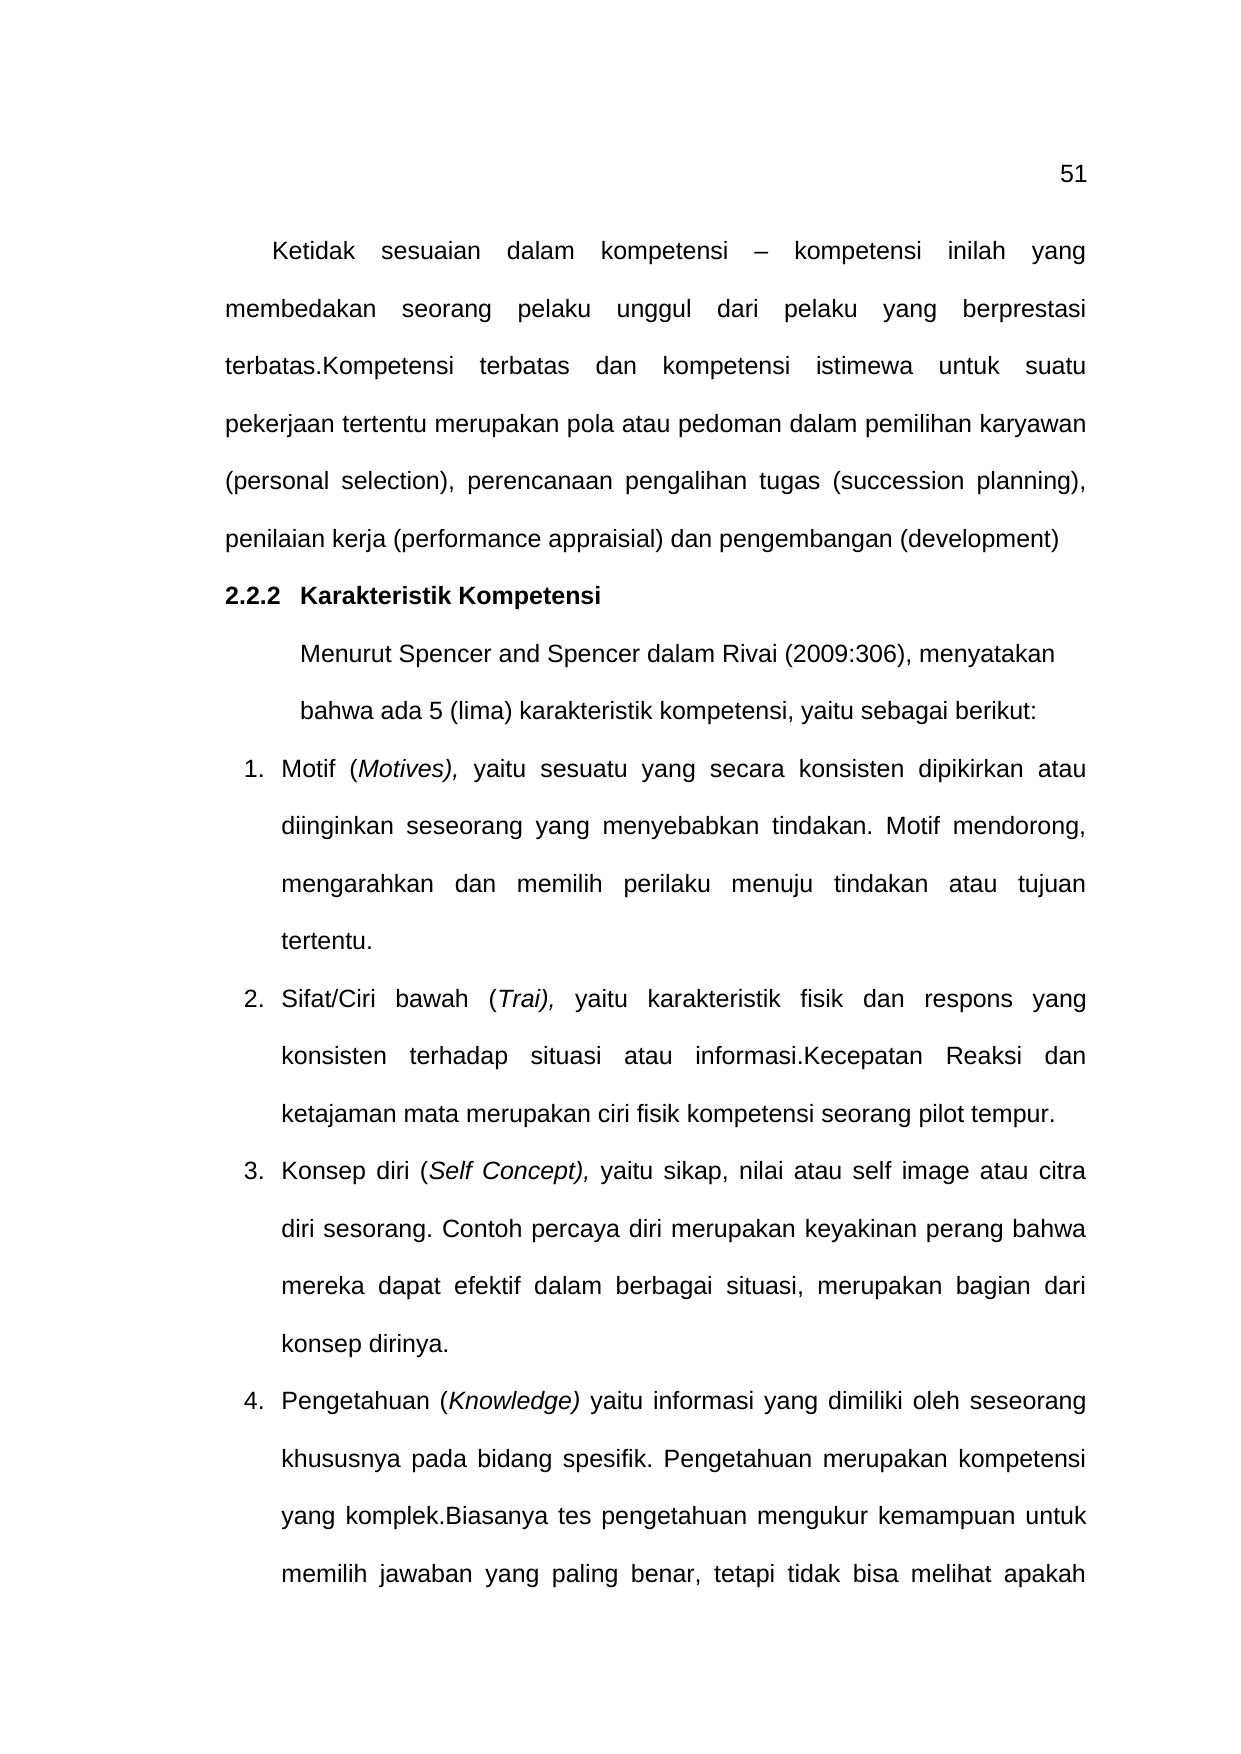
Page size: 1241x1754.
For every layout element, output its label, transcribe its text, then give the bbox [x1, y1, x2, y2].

list Sifat/Ciri bawah (Trai), yaitu karakteristik fisik dan respons yang konsisten terhadap situasi atau informasi.Kecepatan Reaksi dan ketajaman mata merupakan ciri fisik kompetensi seorang pilot tempur. [244, 984, 1087, 1127]
list Karakteristik Kompetensi [225, 581, 1087, 610]
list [244, 1386, 1087, 1587]
list Motif (Motives), yaitu sesuatu yang secara konsisten dipikirkan atau diinginkan seseorang yang menyebabkan tindakan. Motif mendorong, mengarahkan dan memilih perilaku menuju tindakan atau tujuan tertentu. [244, 754, 1087, 955]
list Konsep diri (Self Concept), yaitu sikap, nilai atau self image atau citra diri sesorang. Contoh percaya diri merupakan keyakinan perang bahwa mereka dapat efektif dalam berbagai situasi, merupakan bagian dari konsep dirinya. [244, 1156, 1087, 1357]
list Ketidak sesuaian dalam kompetensi – kompetensi inilah yang membedakan seorang pelaku unggul dari pelaku yang berprestasi terbatas.Kompetensi terbatas dan kompetensi istimewa untuk suatu pekerjaan tertentu merupakan pola atau pedoman dalam pemilihan karyawan (personal selection), perencanaan pengalihan tugas (succession planning), penilaian kerja (performance appraisial) dan pengembangan (development) [225, 236, 1087, 552]
text Menurut Spencer and Spencer dalam Rivai (2009:306), menyatakan bahwa ada 5 (lima) karakteristik kompetensi, yaitu sebagai berikut: [300, 639, 1087, 725]
